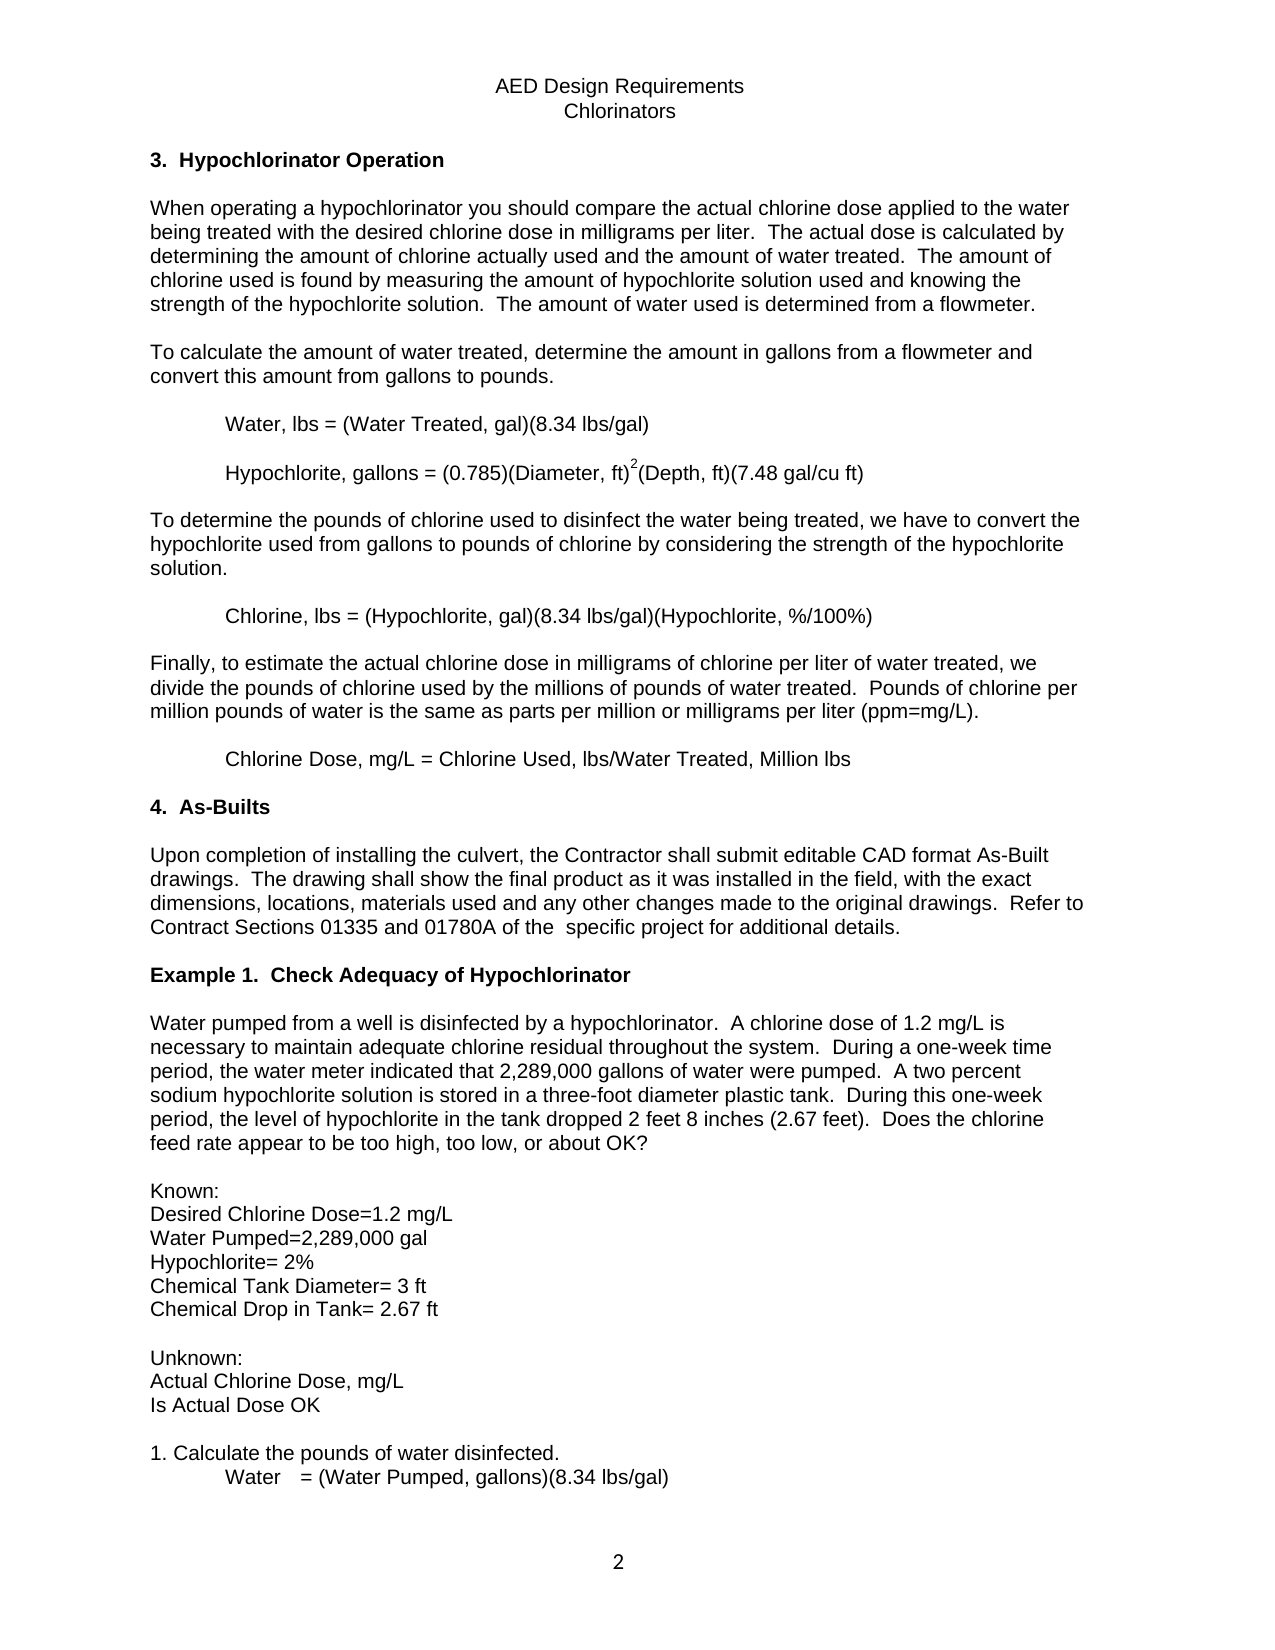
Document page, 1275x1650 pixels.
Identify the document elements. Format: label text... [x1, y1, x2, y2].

text Water, lbs = (Water Treated, gal)(8.34 lbs/gal) [225, 412, 1098, 436]
text 3. Hypochlorinator Operation [150, 148, 1098, 172]
text 4. As-Builts [150, 795, 1098, 819]
text Chlorine Dose, mg/L = Chlorine Used, lbs/Water Treated, Million lbs [225, 747, 1098, 771]
text 1. Calculate the pounds of water disinfected. [150, 1441, 1098, 1465]
text Water pumped from a well is disinfected by a hypochlorinator. A chlorine dose of 1.2 mg/L is necessary to maintain adequate chlorine residual throughout the system. During a one-week time period, the water meter indicated that 2,289,000 gallons of water were pumped. A two percent sodium hypochlorite solution is stored in a three-foot diameter plastic tank. During this one-week period, the level of hypochlorite in the tank dropped 2 feet 8 inches (2.67 feet). Does the chlorine feed rate appear to be too high, too low, or about OK? [150, 1011, 1057, 1154]
text Hypochlorite, gallons = (0.785)(Diameter, ft)2(Depth, ft)(7.48 gal/cu ft) [225, 456, 1098, 485]
text Chlorine, lbs = (Hypochlorite, gal)(8.34 lbs/gal)(Hypochlorite, %/100%) [225, 604, 1098, 628]
text To calculate the amount of water treated, determine the amount in gallons from a flowmeter and convert this amount from gallons to pounds. [150, 340, 1038, 388]
text Example 1. Check Adequacy of Hypochlorinator [150, 963, 1098, 987]
text Desired Chlorine Dose=1.2 mg/L Water Pumped=2,289,000 gal Hypochlorite= 2% [150, 1202, 458, 1273]
text Upon completion of installing the culvert, the Contractor shall submit editable CAD format As-Built drawings. The drawing shall show the final product as it was installed in the field, with the exact dimensions, locations, materials used and any other changes made to the original drawings. Refer to Contract Sections 01335 and 01780A of the specific project for additional details. [150, 843, 1089, 939]
text Unknown: [150, 1345, 1098, 1369]
text Chemical Drop in Tank= 2.67 ft [150, 1297, 1098, 1321]
text Chemical Tank Diameter= 3 ft [150, 1273, 1098, 1297]
text When operating a hypochlorinator you should compare the actual chlorine dose applied to the water being treated with the desired chlorine dose in milligrams per liter. The actual dose is calculated by determining the amount of chlorine actually used and the amount of water treated. The amount of chlorine used is found by measuring the amount of hypochlorite solution used and knowing the strength of the hypochlorite solution. The amount of water used is determined from a flowmeter. [150, 196, 1075, 316]
text Actual Chlorine Dose, mg/L Is Actual Dose OK [150, 1370, 409, 1418]
text To determine the pounds of chlorine used to disinfect the water being treated, we have to convert the hypochlorite used from gallons to pounds of chlorine by considering the strength of the hypochlorite solution. [150, 509, 1086, 580]
text Known: [150, 1178, 1098, 1202]
text Water = (Water Pumped, gallons)(8.34 lbs/gal) [225, 1465, 1098, 1489]
text Finally, to estimate the actual chlorine dose in milligrams of chlorine per liter of water treated, we divide the pounds of chlorine used by the millions of pounds of water treated. Pounds of chlorine per million pounds of water is the same as parts per million or milligrams per liter (ppm=mg/L). [150, 652, 1083, 723]
